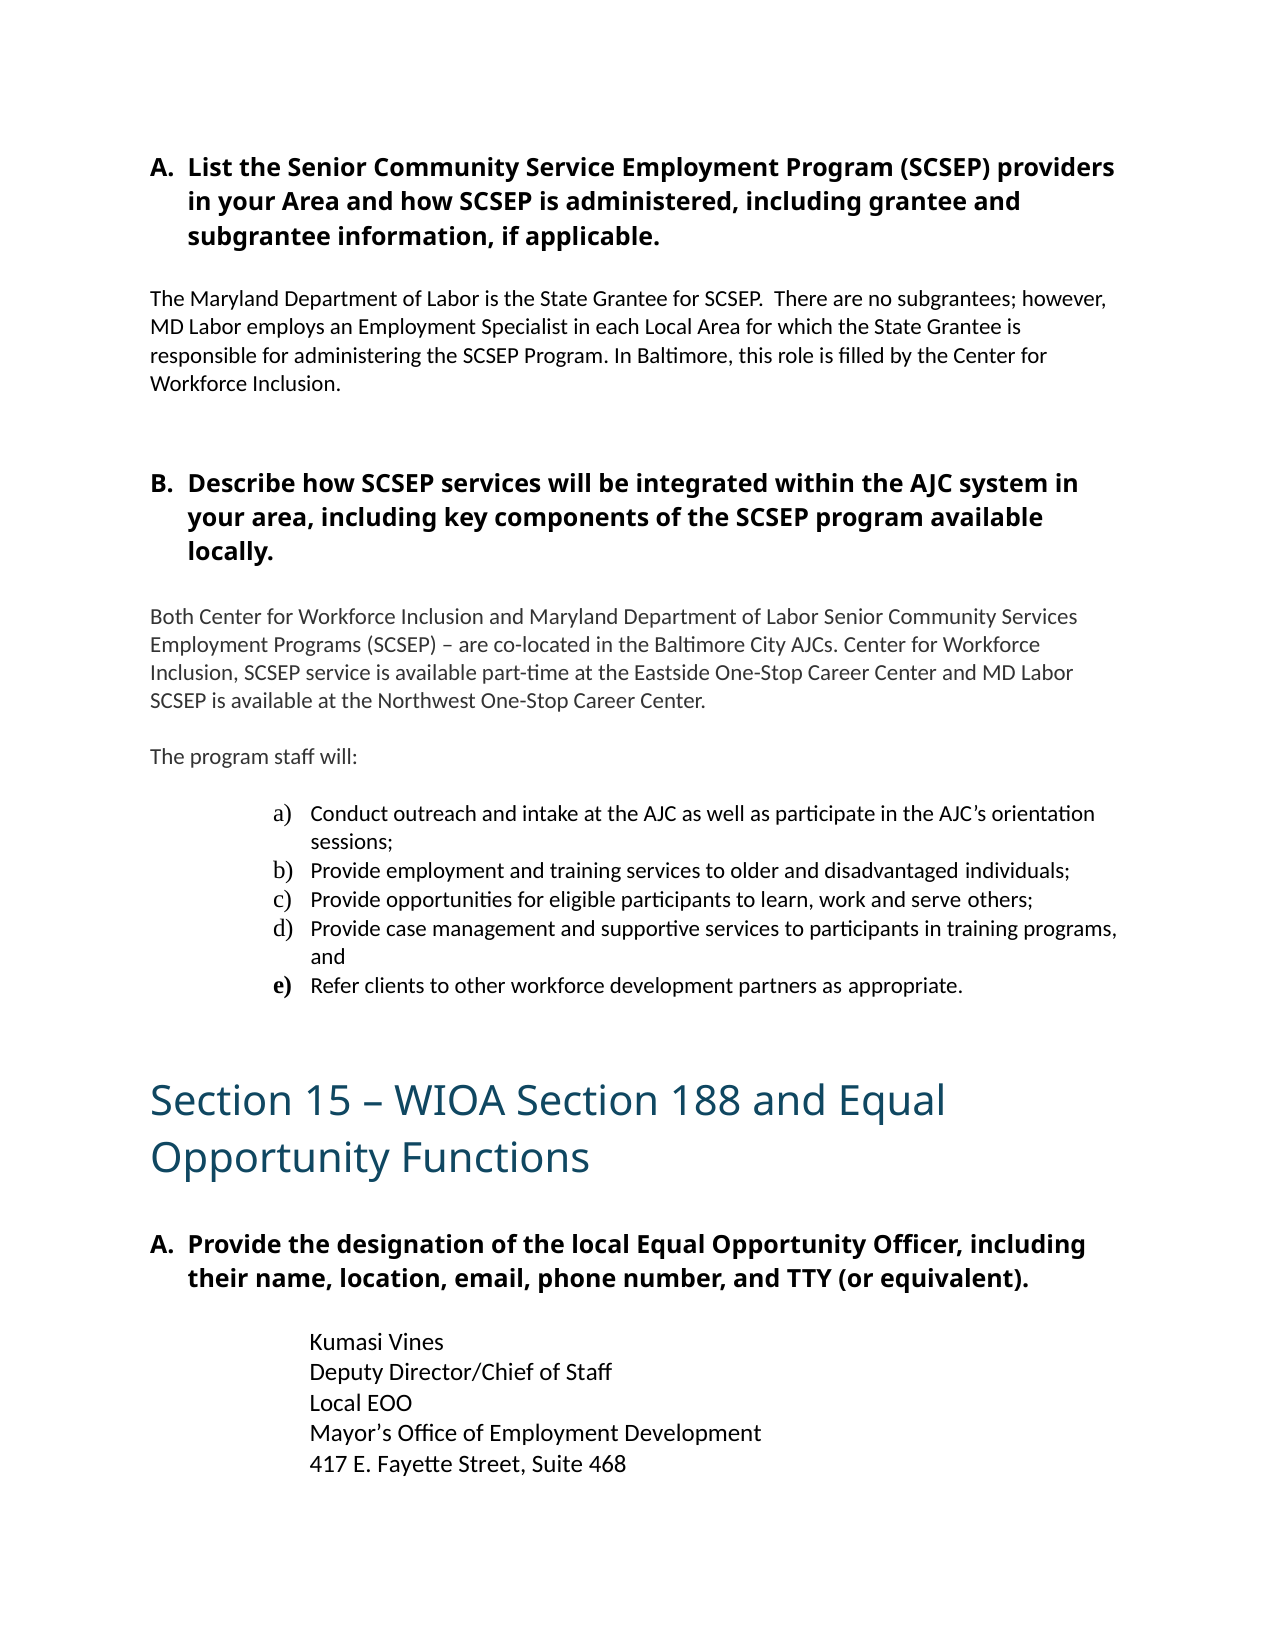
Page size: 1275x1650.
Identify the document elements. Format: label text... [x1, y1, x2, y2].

text Both Center for Workforce Inclusion and Maryland Department of Labor Senior Community Services Employment Programs (SCSEP) – are co-located in the Baltimore City AJCs. Center for Workforce Inclusion, SCSEP service is available part-time at the Eastside One-Stop Career Center and MD Labor SCSEP is available at the Northwest One-Stop Career Center. [150, 602, 1125, 714]
list Conduct outreach and intake at the AJC as well as participate in the AJC’s orientation sessions; [273, 798, 1125, 855]
list Provide the designation of the local Equal Opportunity Officer, including their name, location, email, phone number, and TTY (or equivalent). [150, 1227, 1125, 1295]
text Local EOO [309, 1387, 614, 1417]
list Provide case management and supportive services to participants in training programs, and [273, 913, 1125, 970]
text The program staff will: [150, 742, 1125, 770]
list List the Senior Community Service Employment Program (SCSEP) providers in your Area and how SCSEP is administered, including grantee and subgrantee information, if applicable. [150, 150, 1125, 252]
text Kumasi Vines [300, 1326, 1125, 1356]
text 417 E. Fayette Street, Suite 468 [309, 1448, 825, 1478]
text Deputy Director/Chief of Staff [309, 1356, 614, 1387]
list Provide employment and training services to older and disadvantaged individuals; [273, 855, 1125, 884]
list Describe how SCSEP services will be integrated within the AJC system in your area, including key components of the SCSEP program available locally. [150, 466, 1125, 568]
list Refer clients to other workforce development partners as appropriate. [273, 970, 1125, 999]
list Provide opportunities for eligible participants to learn, work and serve others; [273, 884, 1125, 913]
subtitle Section 15 – WIOA Section 188 and Equal Opportunity Functions [150, 1071, 1125, 1184]
text The Maryland Department of Labor is the State Grantee for SCSEP. There are no subgrantees; however, MD Labor employs an Employment Specialist in each Local Area for which the State Grantee is responsible for administering the SCSEP Program. In Baltimore, this role is filled by the Center for Workforce Inclusion. [150, 283, 1112, 398]
text Mayor’s Office of Employment Development [309, 1417, 825, 1448]
